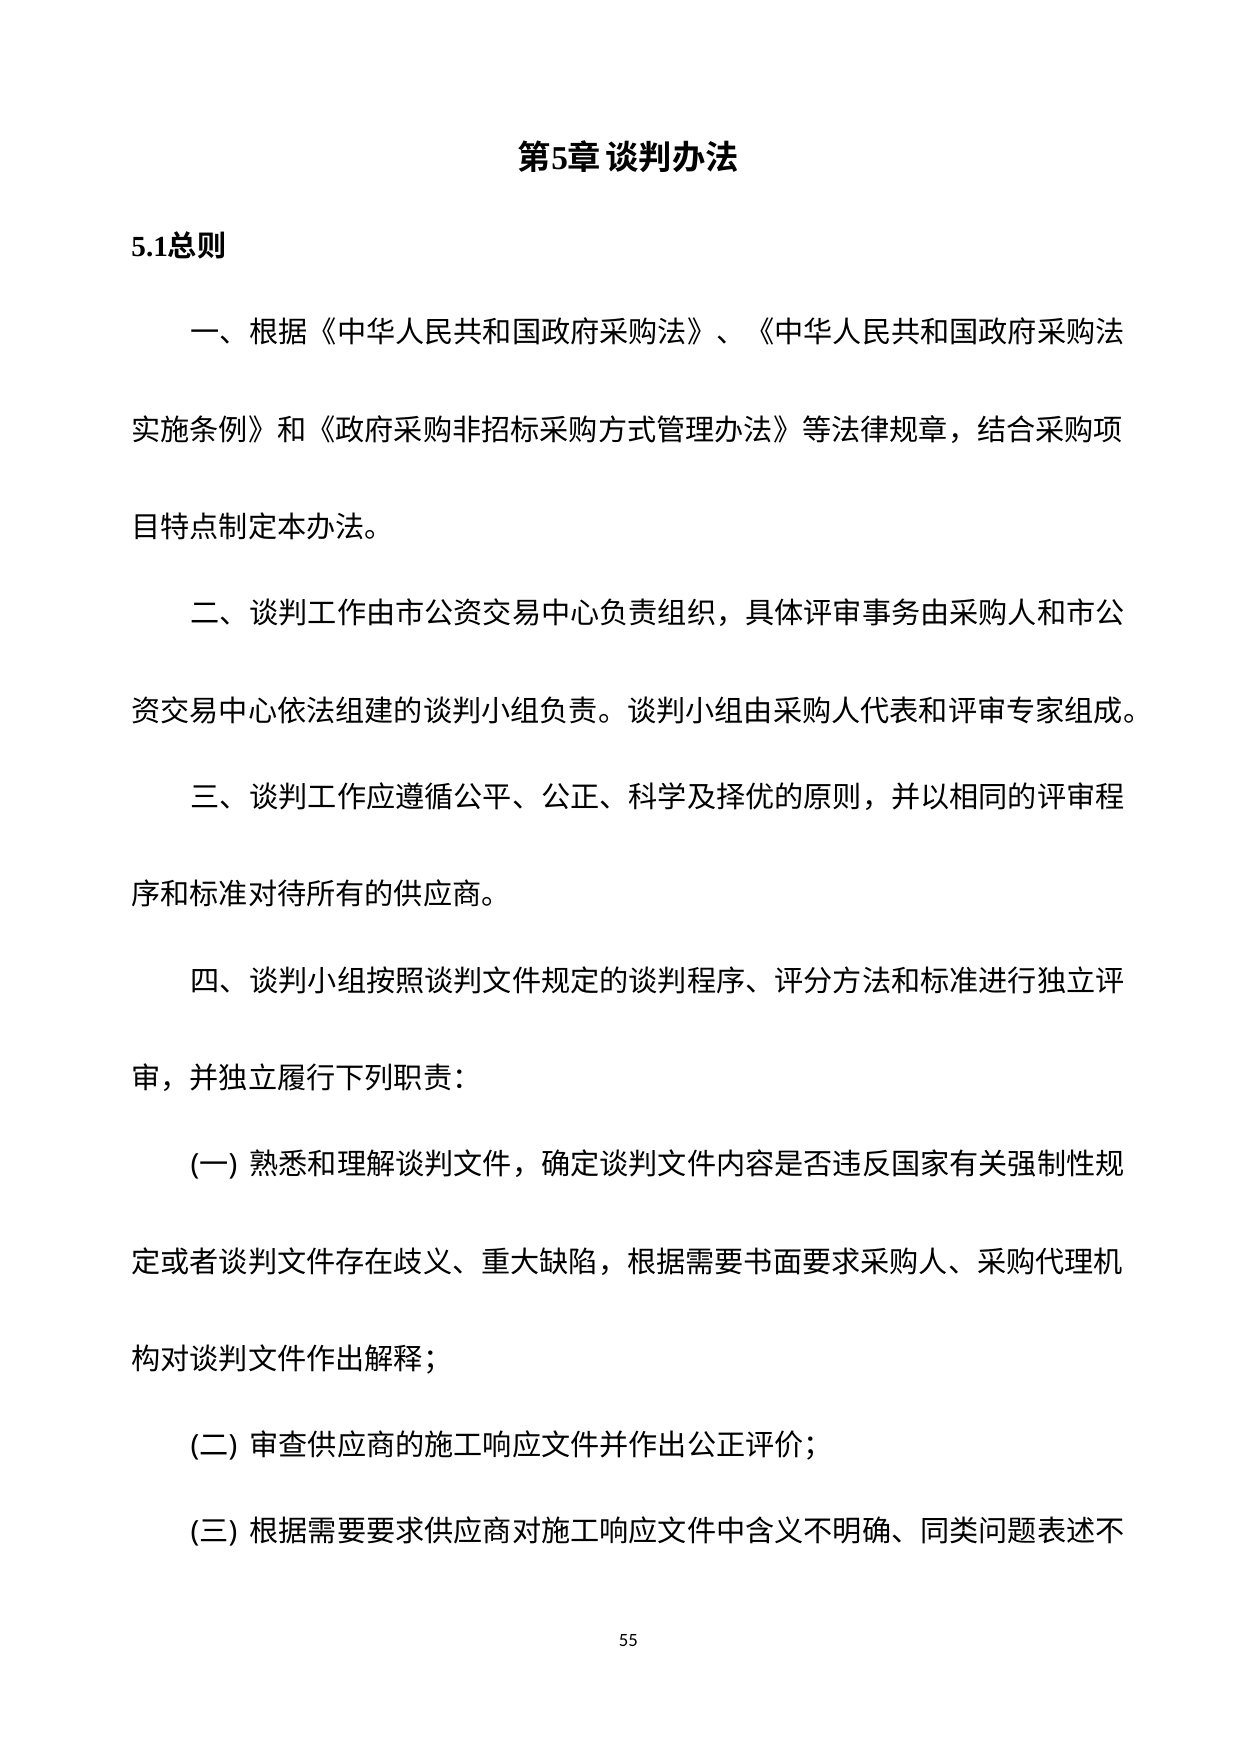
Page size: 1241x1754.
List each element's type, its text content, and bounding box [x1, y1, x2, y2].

list 熟悉和理解谈判文件，确定谈判文件内容是否违反国家有关强制性规定或者谈判文件存在歧义、重大缺陷，根据需要书面要求采购人、采购代理机构对谈判文件作出解释； [131, 1129, 1125, 1389]
list 谈判工作由市公资交易中心负责组织，具体评审事务由采购人和市公资交易中心依法组建的谈判小组负责。谈判小组由采购人代表和评审专家组成。 [131, 578, 1125, 741]
list 谈判工作应遵循公平、公正、科学及择优的原则，并以相同的评审程序和标准对待所有的供应商。 [131, 762, 1125, 924]
list 谈判小组按照谈判文件规定的谈判程序、评分方法和标准进行独立评审，并独立履行下列职责： [131, 946, 1125, 1108]
list 根据《中华人民共和国政府采购法》、《中华人民共和国政府采购法实施条例》和《政府采购非招标采购方式管理办法》等法律规章，结合采购项目特点制定本办法。 [131, 297, 1125, 557]
subtitle 谈判办法 [131, 122, 1125, 187]
subtitle 总则 [131, 211, 1125, 276]
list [131, 1497, 1125, 1562]
list 审查供应商的施工响应文件并作出公正评价； [131, 1411, 1125, 1476]
